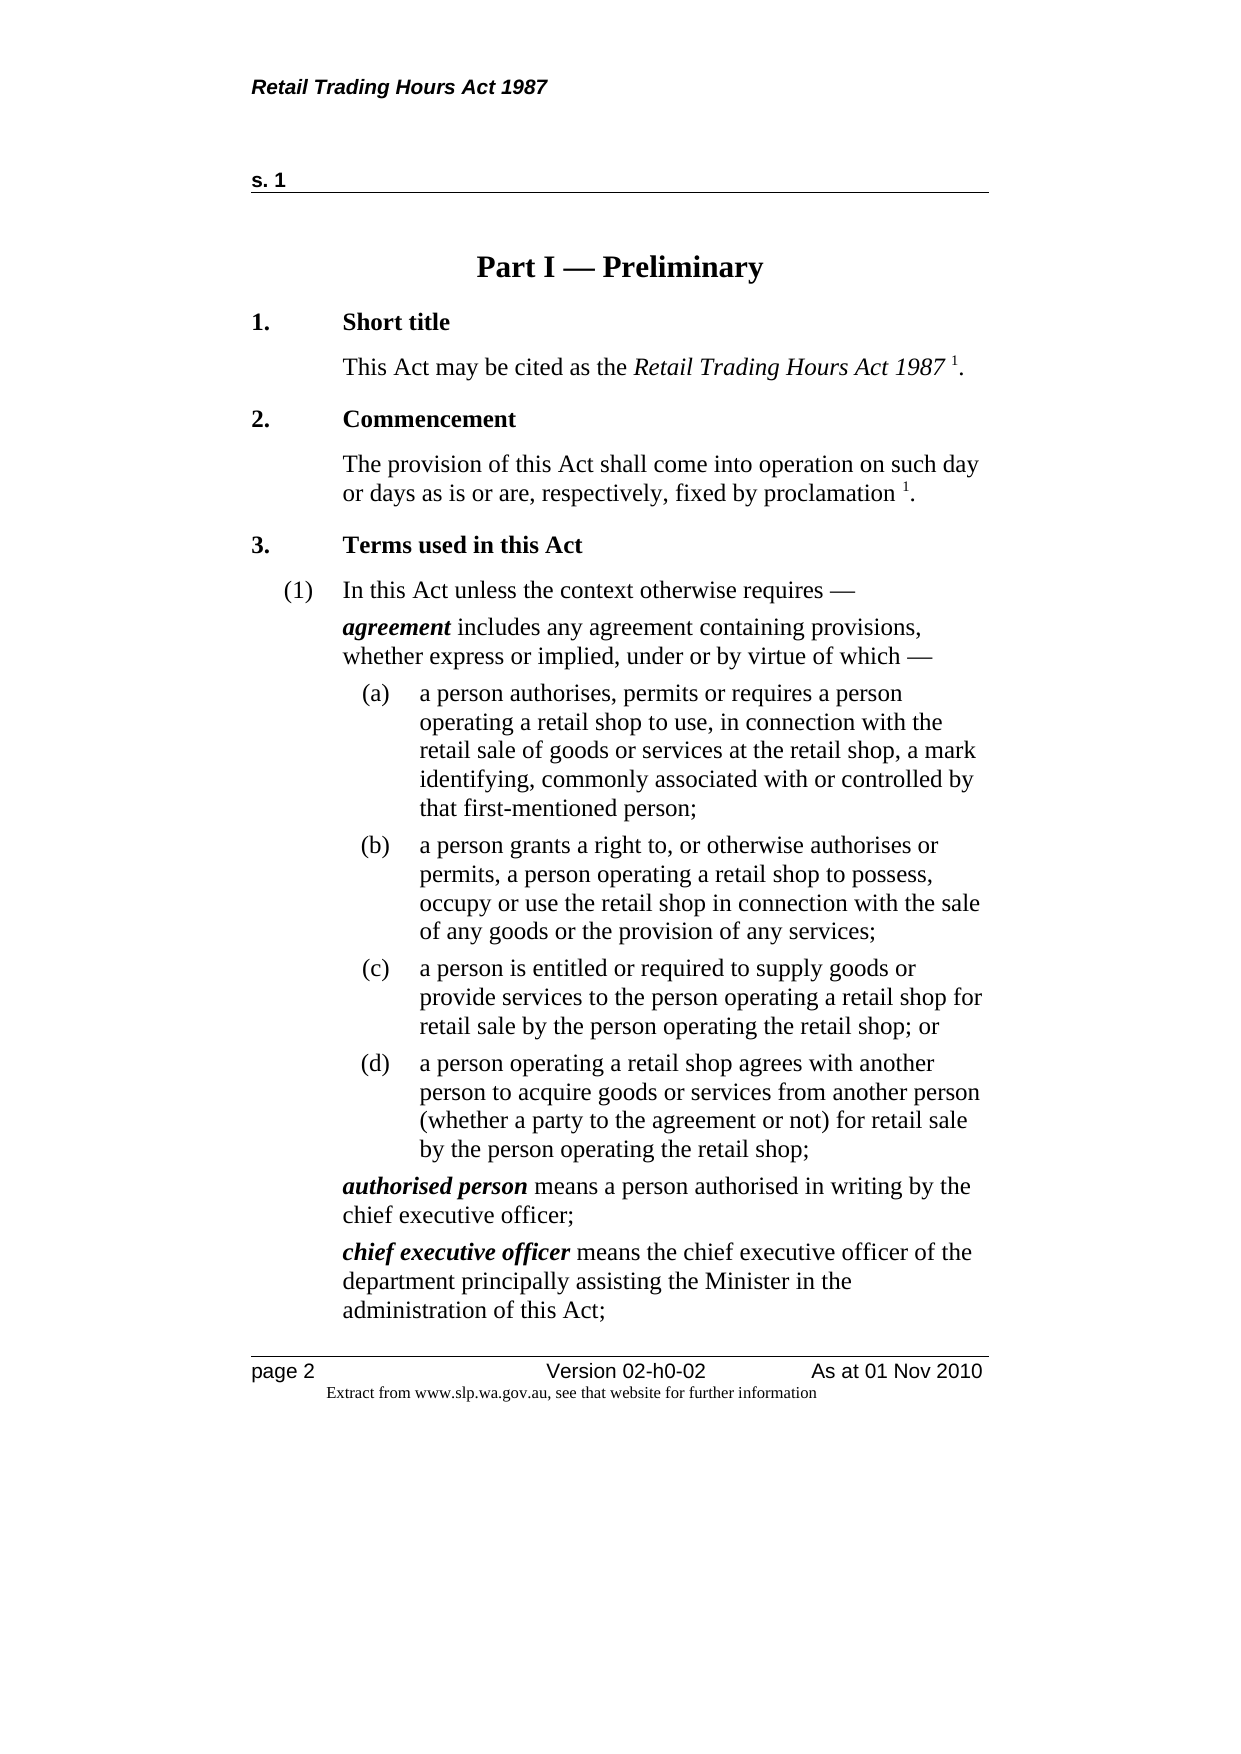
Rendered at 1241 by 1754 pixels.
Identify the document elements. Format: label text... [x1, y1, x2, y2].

text (d) a person operating a retail shop agrees with another person to acquire goods or services from another person (whether a party to the agreement or not) for retail sale by the person operating the retail shop; [251, 1048, 989, 1163]
subtitle Part I — Preliminary [251, 248, 989, 284]
text This Act may be cited as the Retail Trading Hours Act 1987 1. [251, 352, 989, 381]
text agreement includes any agreement containing provisions, whether express or implied, under or by virtue of which — [251, 612, 989, 670]
text authorised person means a person authorised in writing by the chief executive officer; [251, 1171, 989, 1229]
text (1) In this Act unless the context otherwise requires — [251, 575, 989, 604]
text (a) a person authorises, permits or requires a person operating a retail shop to use, in connection with the retail sale of goods or services at the retail shop, a mark identifying, commonly associated with or controlled by that first-mentioned person; [251, 678, 989, 822]
subtitle 3. Terms used in this Act [251, 530, 989, 558]
text chief executive officer means the chief executive officer of the department principally assisting the Minister in the administration of this Act; [251, 1237, 989, 1323]
text The provision of this Act shall come into operation on such day or days as is or are, respectively, fixed by proclamation 1. [251, 449, 989, 507]
text (c) a person is entitled or required to supply goods or provide services to the person operating a retail shop for retail sale by the person operating the retail shop; or [251, 953, 989, 1040]
text (b) a person grants a right to, or otherwise authorises or permits, a person operating a retail shop to possess, occupy or use the retail shop in connection with the sale of any goods or the provision of any services; [251, 830, 989, 945]
subtitle 1. Short title [251, 307, 989, 336]
subtitle 2. Commencement [251, 404, 989, 433]
